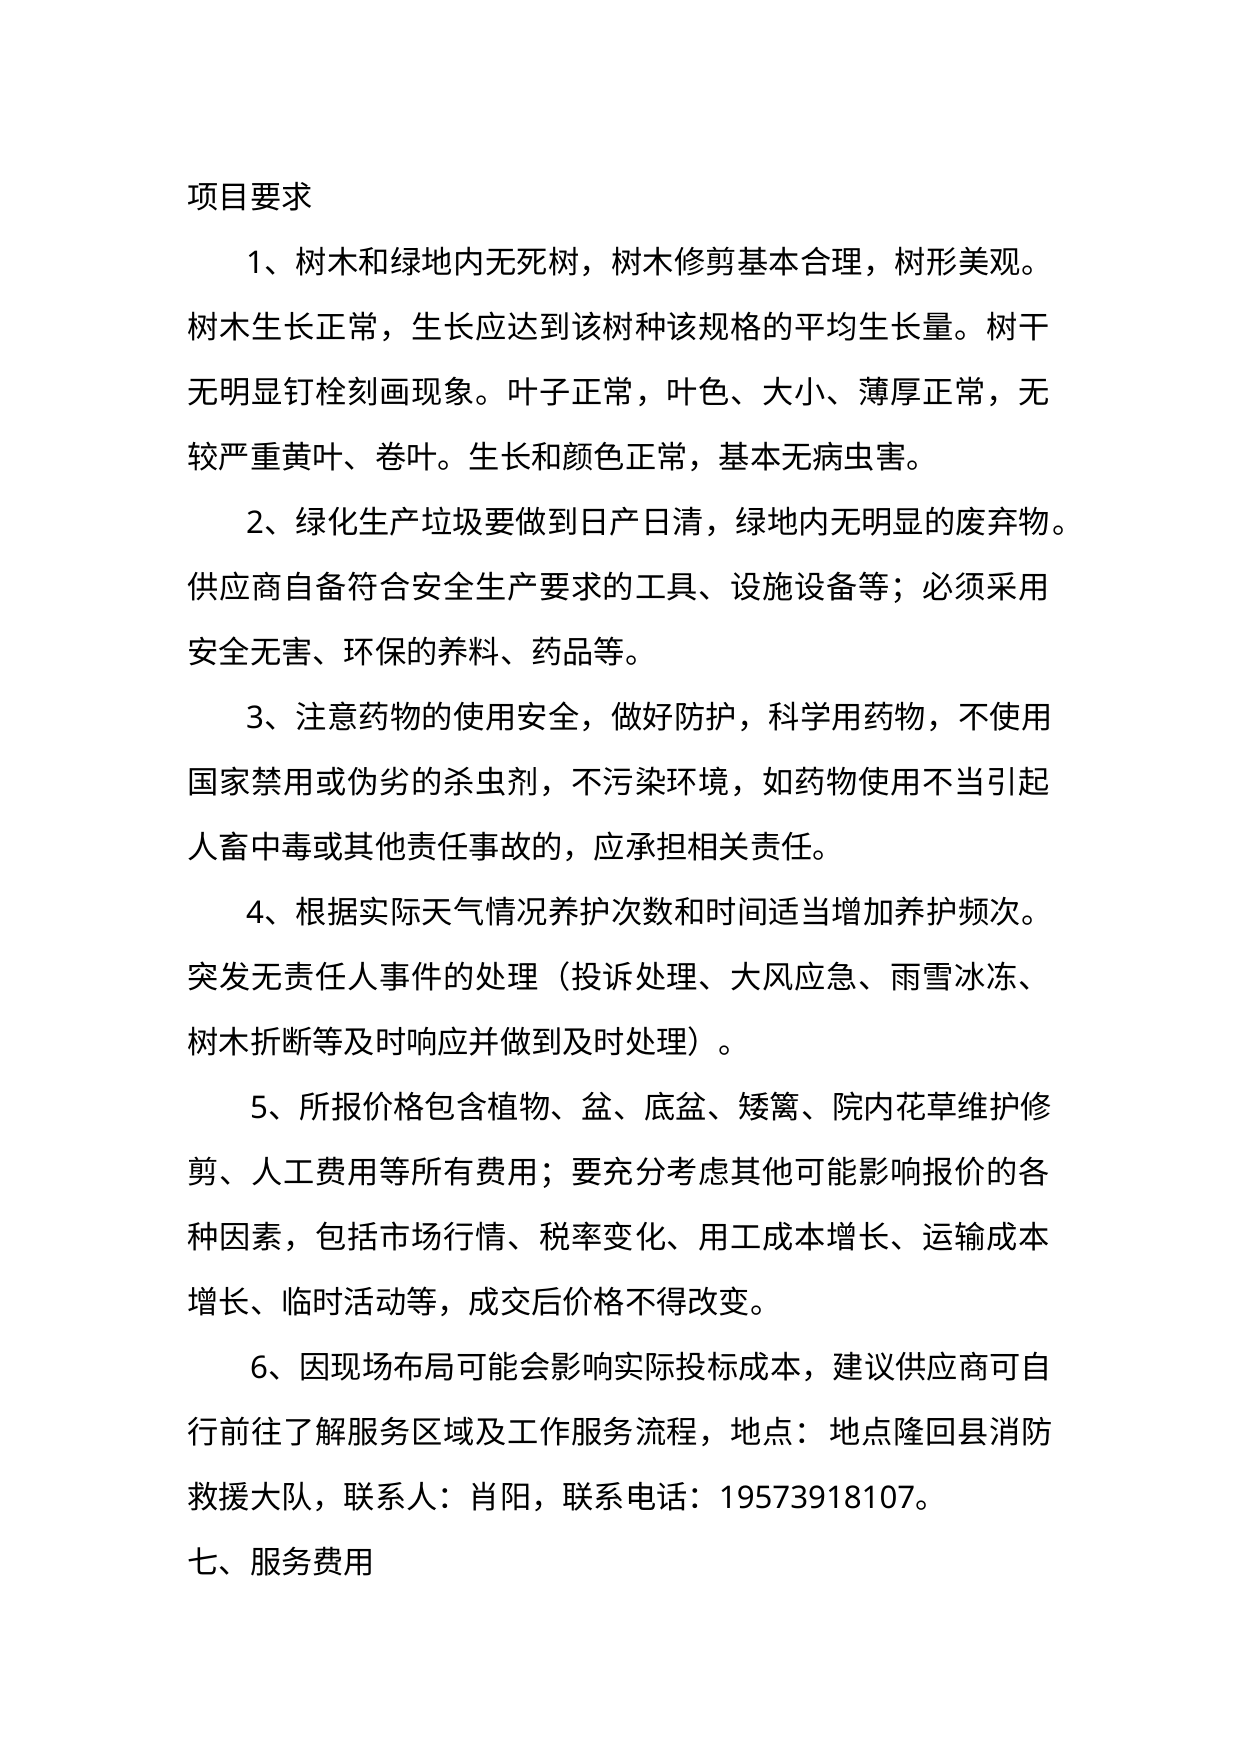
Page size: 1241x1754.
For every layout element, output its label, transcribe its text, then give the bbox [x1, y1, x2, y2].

text 5、所报价格包含植物、盆、底盆、矮篱、院内花草维护修剪、人工费用等所有费用；要充分考虑其他可能影响报价的各种因素，包括市场行情、税率变化、用工成本增长、运输成本增长、临时活动等，成交后价格不得改变。 [187, 1072, 1053, 1332]
text 4、根据实际天气情况养护次数和时间适当增加养护频次。突发无责任人事件的处理（投诉处理、大风应急、雨雪冰冻、树木折断等及时响应并做到及时处理）。 [187, 877, 1053, 1072]
text 七、服务费用 [187, 1527, 1053, 1592]
text 2、绿化生产垃圾要做到日产日清，绿地内无明显的废弃物。供应商自备符合安全生产要求的工具、设施设备等；必须采用安全无害、环保的养料、药品等。 [187, 487, 1053, 682]
text 项目要求 [187, 162, 1053, 227]
text 6、因现场布局可能会影响实际投标成本，建议供应商可自行前往了解服务区域及工作服务流程，地点：地点隆回县消防救援大队，联系人：肖阳，联系电话：19573918107。 [187, 1332, 1053, 1527]
text 1、树木和绿地内无死树，树木修剪基本合理，树形美观。树木生长正常，生长应达到该树种该规格的平均生长量。树干无明显钉栓刻画现象。叶子正常，叶色、大小、薄厚正常，无较严重黄叶、卷叶。生长和颜色正常，基本无病虫害。 [187, 227, 1053, 487]
text 3、注意药物的使用安全，做好防护，科学用药物，不使用国家禁用或伪劣的杀虫剂，不污染环境，如药物使用不当引起人畜中毒或其他责任事故的，应承担相关责任。 [187, 682, 1053, 877]
